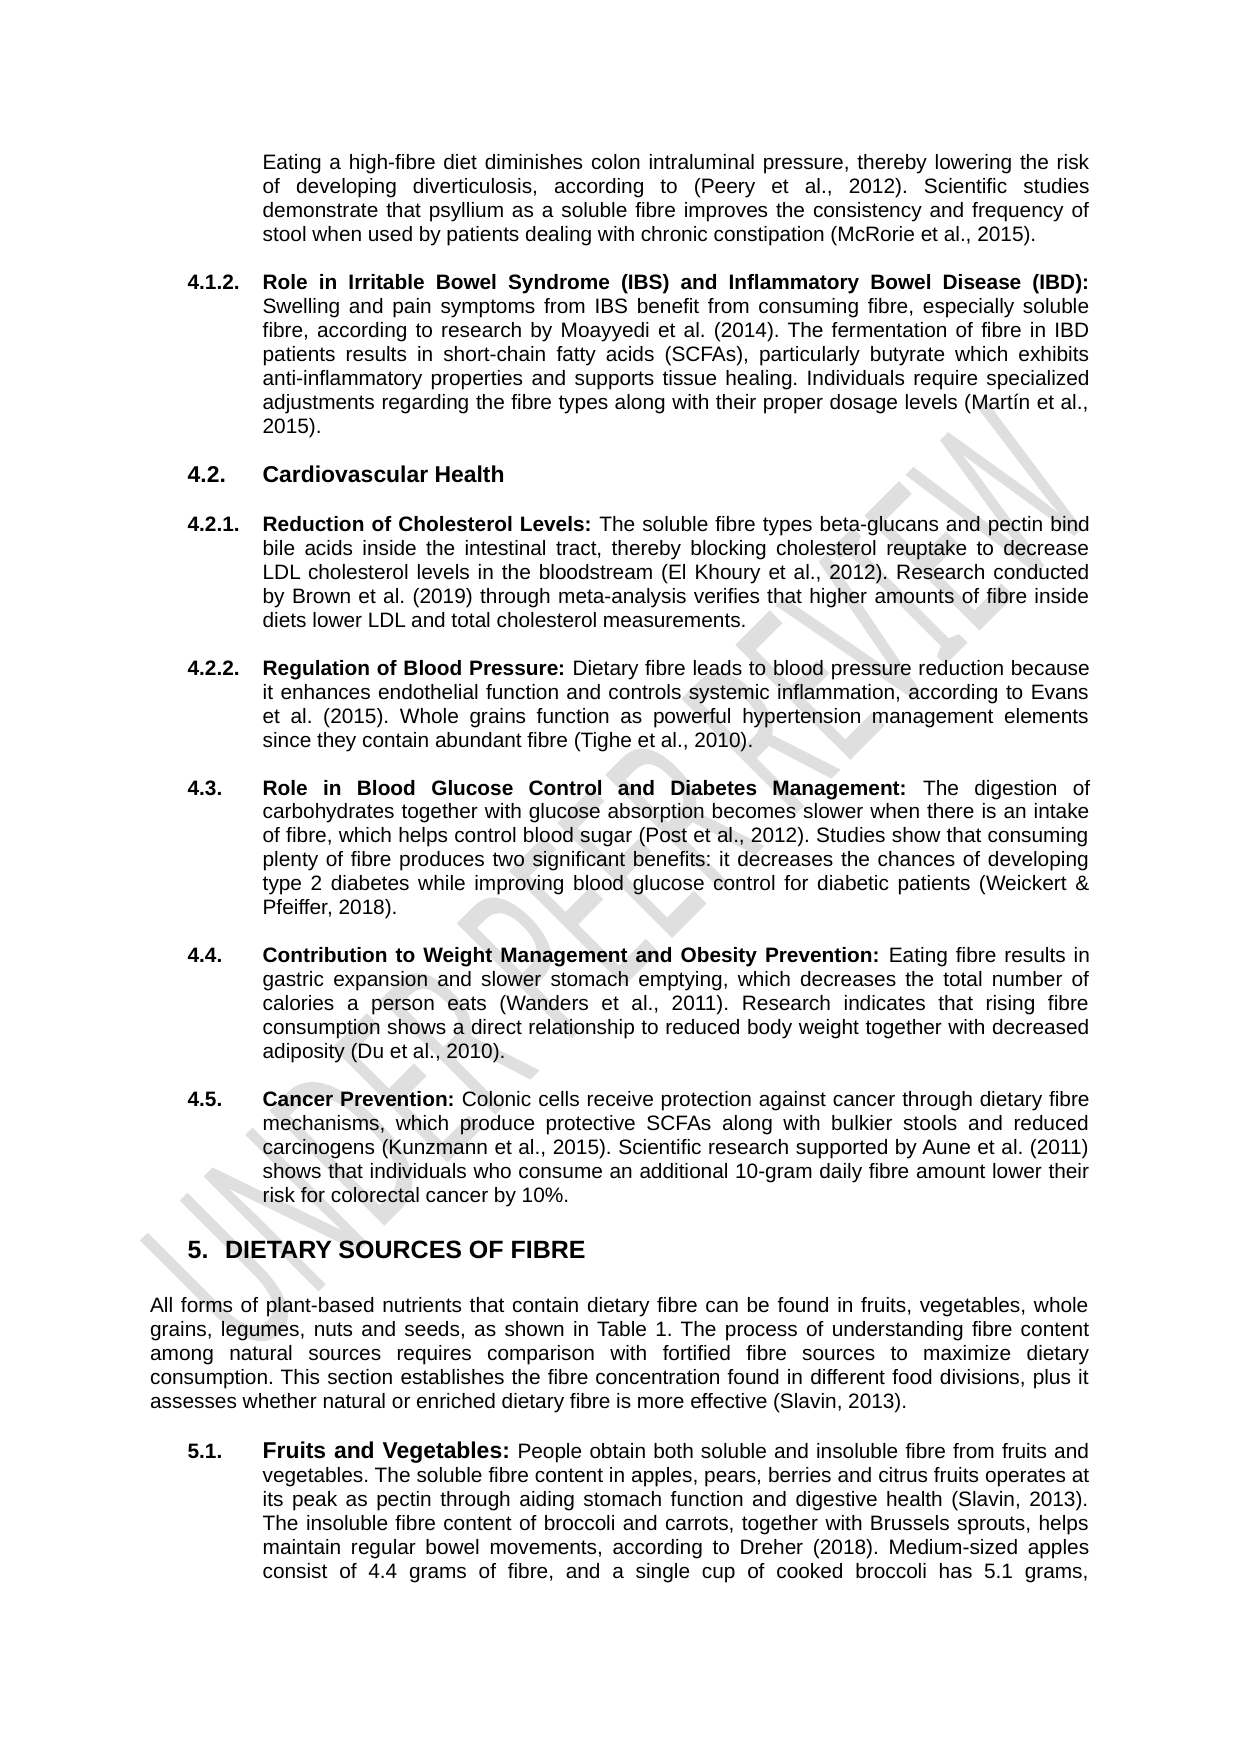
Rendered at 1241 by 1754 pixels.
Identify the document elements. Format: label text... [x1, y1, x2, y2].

list Regulation of Blood Pressure: Dietary fibre leads to blood pressure reduction because it enhances endothelial function and controls systemic inflammation, according to Evans et al. (2015). Whole grains function as powerful hypertension management elements since they contain abundant fibre (Tighe et al., 2010). [187, 656, 1090, 751]
list Cancer Prevention: Colonic cells receive protection against cancer through dietary fibre mechanisms, which produce protective SCFAs along with bulkier stools and reduced carcinogens (Kunzmann et al., 2015). Scientific research supported by Aune et al. (2011) shows that individuals who consume an additional 10-gram daily fibre amount lower their risk for colorectal cancer by 10%. [187, 1087, 1090, 1207]
list Reduction of Cholesterol Levels: The soluble fibre types beta-glucans and pectin bind bile acids inside the intestinal tract, thereby blocking cholesterol reuptake to decrease LDL cholesterol levels in the bloodstream (El Khoury et al., 2012). Research conducted by Brown et al. (2019) through meta-analysis verifies that higher amounts of fibre inside diets lower LDL and total cholesterol measurements. [187, 512, 1090, 632]
text All forms of plant-based nutrients that contain dietary fibre can be found in fruits, vegetables, whole grains, legumes, nuts and seeds, as shown in Table 1. The process of understanding fibre content among natural sources requires comparison with fortified fibre sources to maximize dietary consumption. This section establishes the fibre concentration found in different food divisions, plus it assesses whether natural or enriched dietary fibre is more effective (Slavin, 2013). [150, 1293, 1090, 1413]
list Role in Blood Glucose Control and Diabetes Management: The digestion of carbohydrates together with glucose absorption becomes slower when there is an intake of fibre, which helps control blood sugar (Post et al., 2012). Studies show that consuming plenty of fibre produces two significant benefits: it decreases the chances of developing type 2 diabetes while improving blood glucose control for diabetic patients (Weickert & Pfeiffer, 2018). [187, 775, 1090, 919]
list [187, 150, 1090, 246]
list Role in Irritable Bowel Syndrome (IBS) and Inflammatory Bowel Disease (IBD): Swelling and pain symptoms from IBS benefit from consuming fibre, especially soluble fibre, according to research by Moayyedi et al. (2014). The fermentation of fibre in IBD patients results in short-chain fatty acids (SCFAs), particularly butyrate which exhibits anti-inflammatory properties and supports tissue healing. Individuals require specialized adjustments regarding the fibre types along with their proper dosage levels (Martín et al., 2015). [187, 270, 1090, 437]
list DIETARY SOURCES OF FIBRE [187, 1235, 1090, 1264]
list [187, 1437, 1090, 1583]
list Cardiovascular Health [187, 461, 1090, 488]
list Contribution to Weight Management and Obesity Prevention: Eating fibre results in gastric expansion and slower stomach emptying, which decreases the total number of calories a person eats (Wanders et al., 2011). Research indicates that rising fibre consumption shows a direct relationship to reduced body weight together with decreased adiposity (Du et al., 2010). [187, 943, 1090, 1063]
